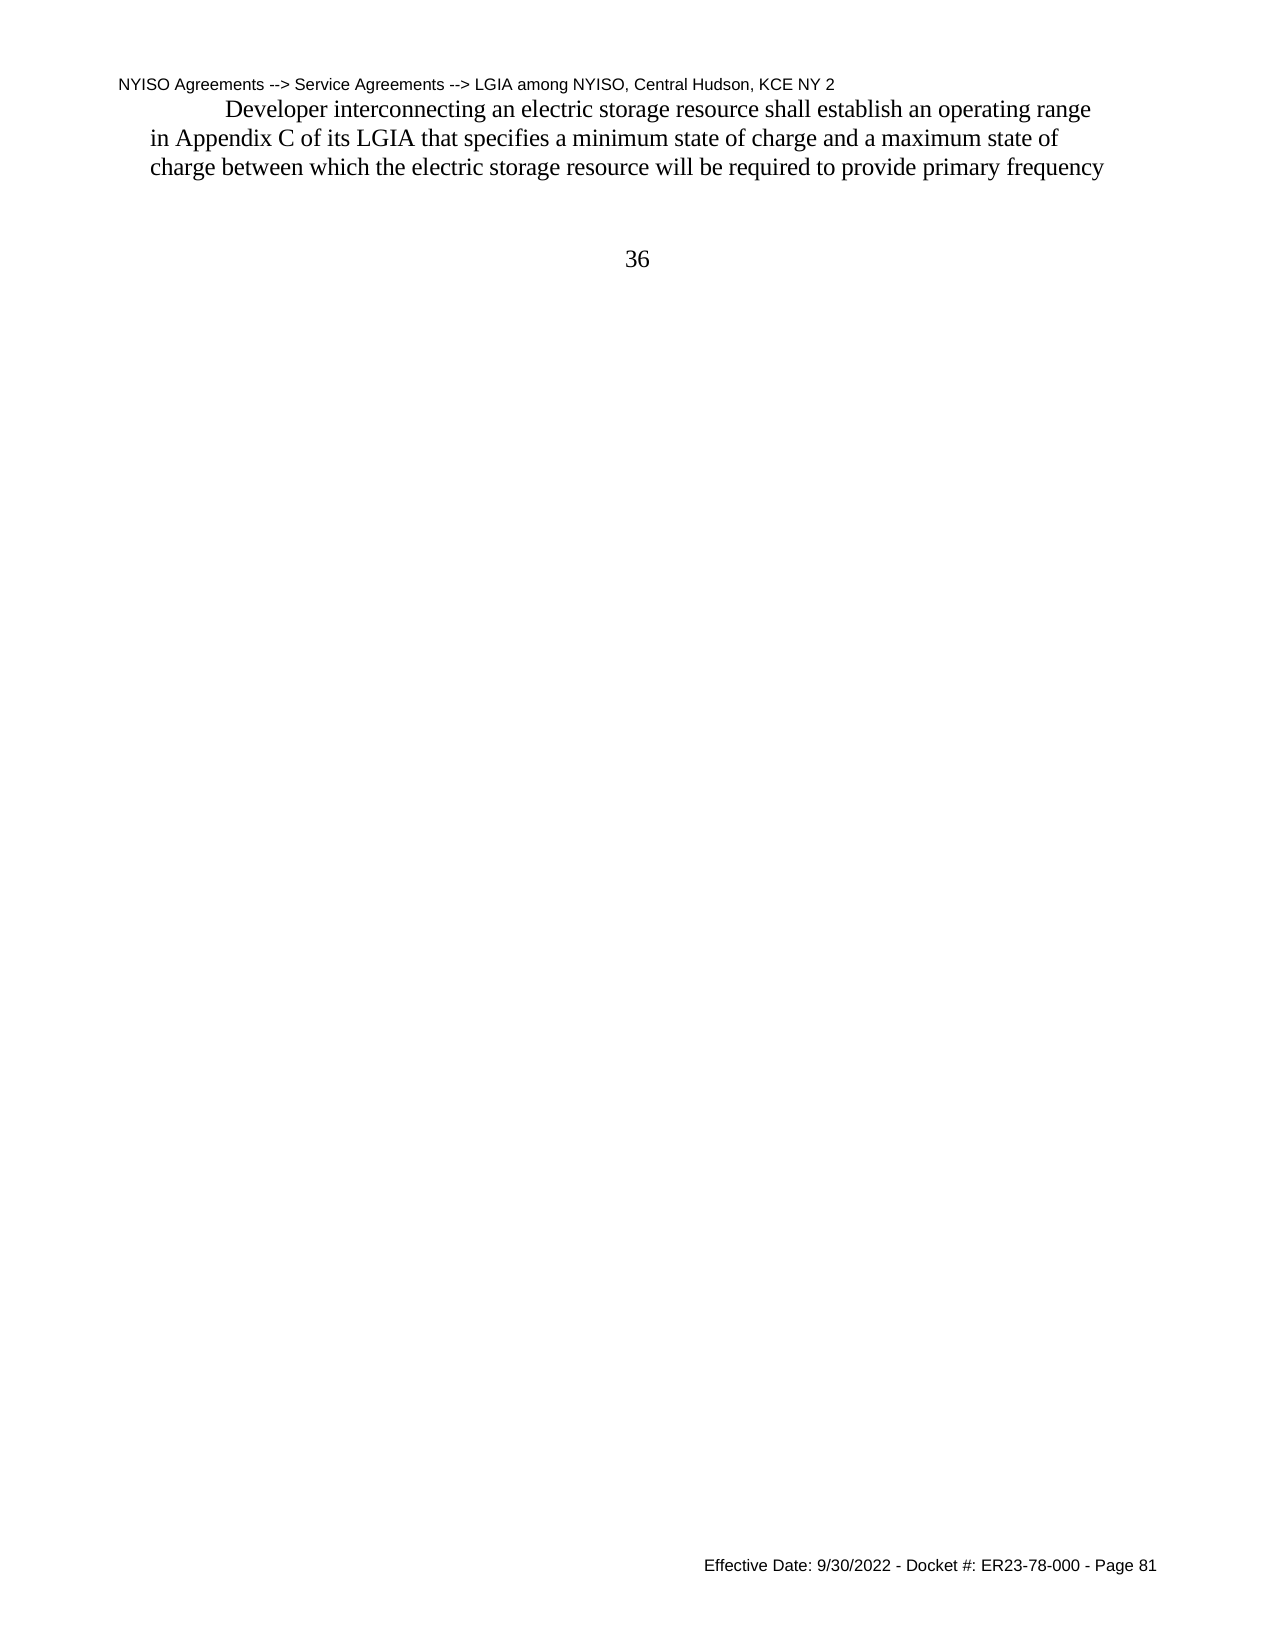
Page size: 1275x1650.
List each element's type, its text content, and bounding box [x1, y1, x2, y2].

text 36 [625, 244, 1275, 273]
text Developer interconnecting an electric storage resource shall establish an operating range in Appendix C of its LGIA that specifies a minimum state of charge and a maximum state of charge between which the electric storage resource will be required to provide primary frequency [150, 94, 1144, 182]
